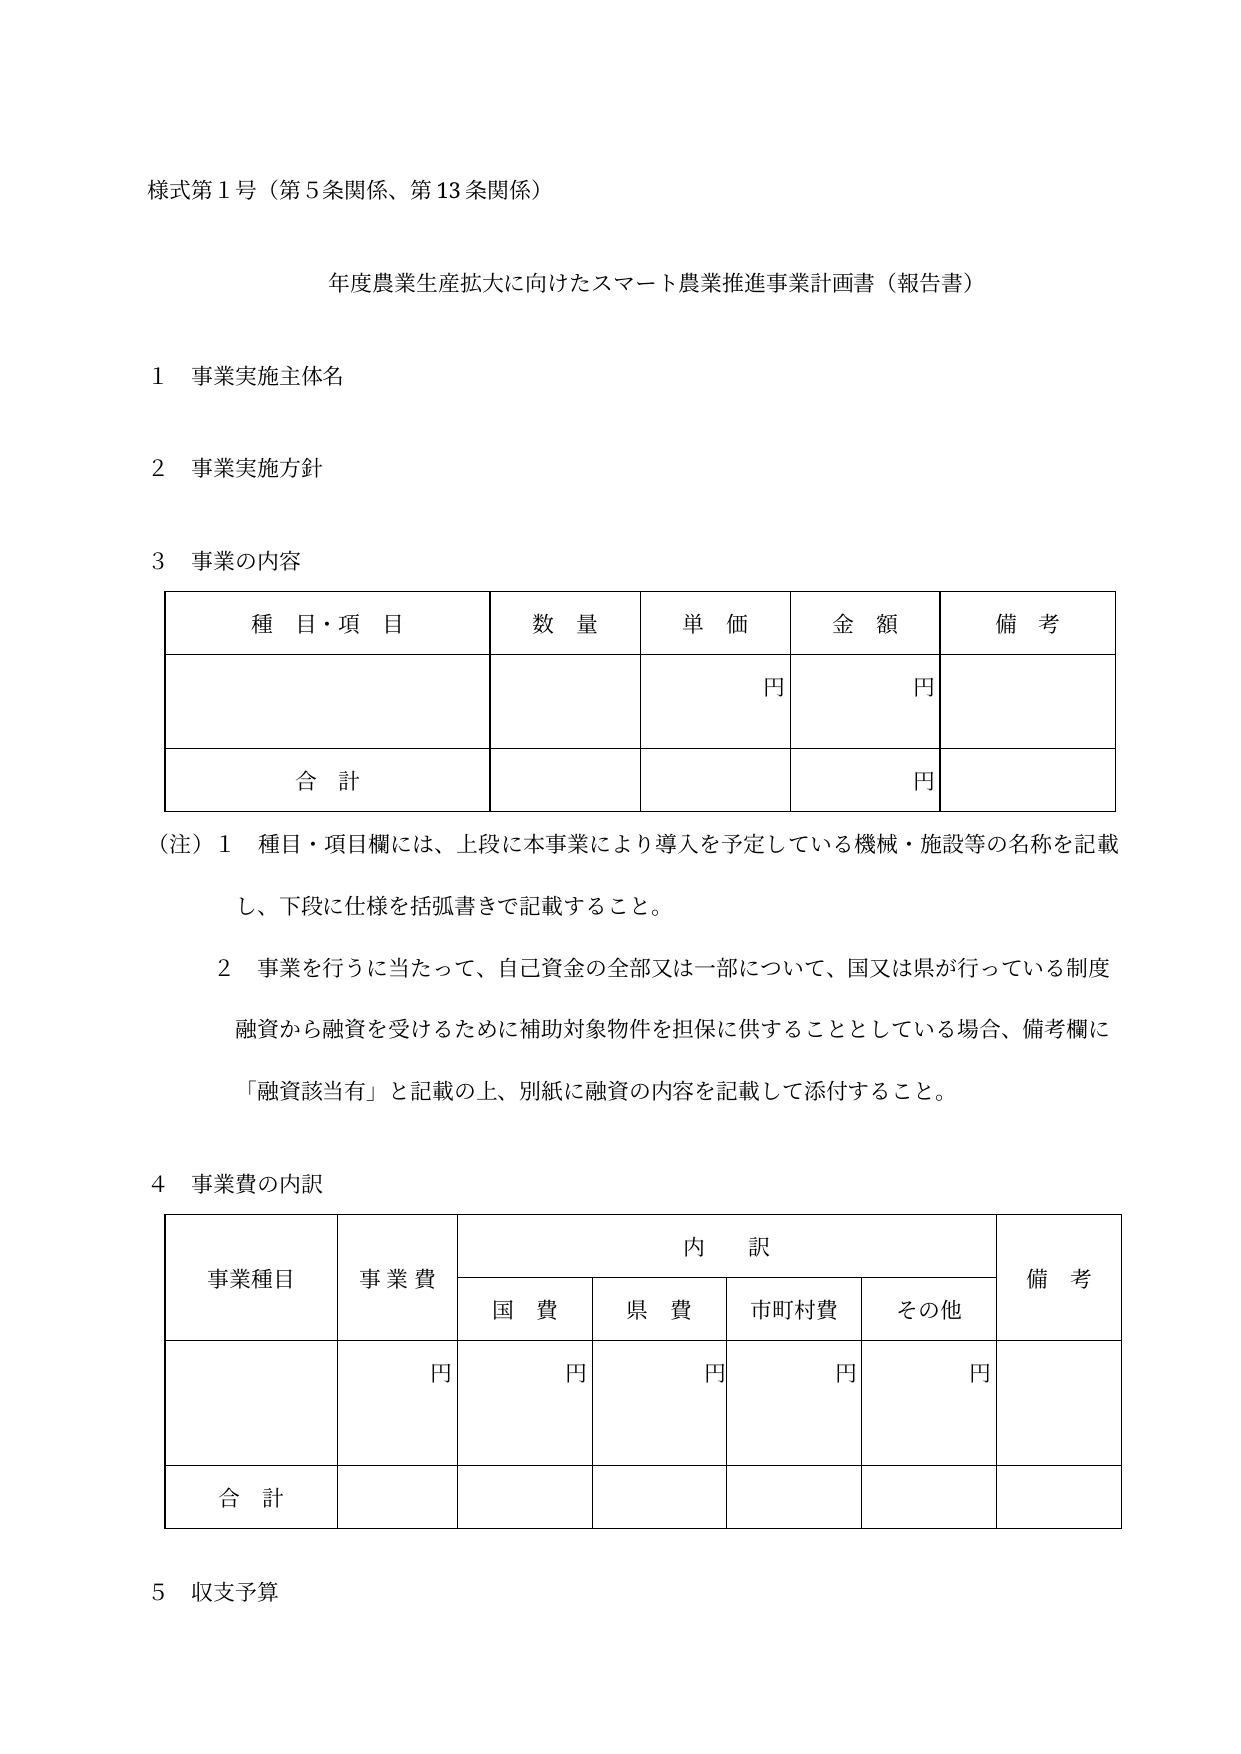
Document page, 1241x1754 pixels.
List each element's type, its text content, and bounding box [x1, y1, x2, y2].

text 様式第１号（第５条関係、第13条関係） [148, 158, 1126, 220]
table_cell 円 [791, 655, 939, 748]
table_cell 円 [338, 1341, 457, 1465]
table_header 単 価 [641, 592, 790, 654]
table_cell [491, 749, 640, 811]
text １ 事業実施主体名 [148, 344, 1122, 406]
table_cell [941, 655, 1115, 748]
table_cell [641, 749, 790, 811]
table_cell 県 費 [593, 1278, 726, 1340]
table_header 備 考 [941, 592, 1115, 654]
table_cell 円 [791, 749, 939, 811]
table_cell [166, 1341, 337, 1465]
table_header 備 考 [997, 1215, 1121, 1340]
table_cell その他 [862, 1278, 996, 1340]
table_cell [338, 1466, 457, 1528]
table_cell 市町村費 [727, 1278, 861, 1340]
table_header 数 量 [491, 592, 640, 654]
text ４ 事業費の内訳 [148, 1152, 1122, 1214]
table_cell [458, 1466, 592, 1528]
table_cell 国 費 [458, 1278, 592, 1340]
table_cell [727, 1466, 861, 1528]
table_header 金 額 [791, 592, 939, 654]
table_cell [593, 1466, 726, 1528]
table_cell 円 [862, 1341, 996, 1465]
text 年度農業生産拡大に向けたスマート農業推進事業計画書（報告書） [148, 251, 1122, 313]
table_cell [862, 1466, 996, 1528]
table_header 事 業 費 [338, 1215, 457, 1340]
table_cell [997, 1466, 1121, 1528]
text ５ 収支予算 [148, 1559, 1122, 1621]
table_cell 円 [593, 1341, 726, 1465]
table_header 事業種目 [166, 1215, 337, 1340]
table_cell 円 [458, 1341, 592, 1465]
table_cell 合 計 [166, 1466, 337, 1528]
table_cell [166, 655, 489, 748]
text （注）１ 種目・項目欄には、上段に本事業により導入を予定している機械・施設等の名称を記載し、下段に仕様を括弧書きで記載すること。 [148, 812, 1122, 936]
table_cell [941, 749, 1115, 811]
table_header 内 訳 [458, 1215, 996, 1277]
text ２ 事業実施方針 [148, 436, 1122, 498]
text ３ 事業の内容 [148, 529, 1122, 591]
table_header 種 目・項 目 [166, 592, 489, 654]
table_cell 円 [727, 1341, 861, 1465]
table_cell 円 [641, 655, 790, 748]
table_cell [997, 1341, 1121, 1465]
text ２ 事業を行うに当たって、自己資金の全部又は一部について、国又は県が行っている制度融資から融資を受けるために補助対象物件を担保に供することとしている場合、備考欄に「融資該当有」と記載の上、別紙に融資の内容を記載して添付すること。 [213, 936, 1122, 1121]
table_cell 合 計 [166, 749, 489, 811]
table_cell [491, 655, 640, 748]
